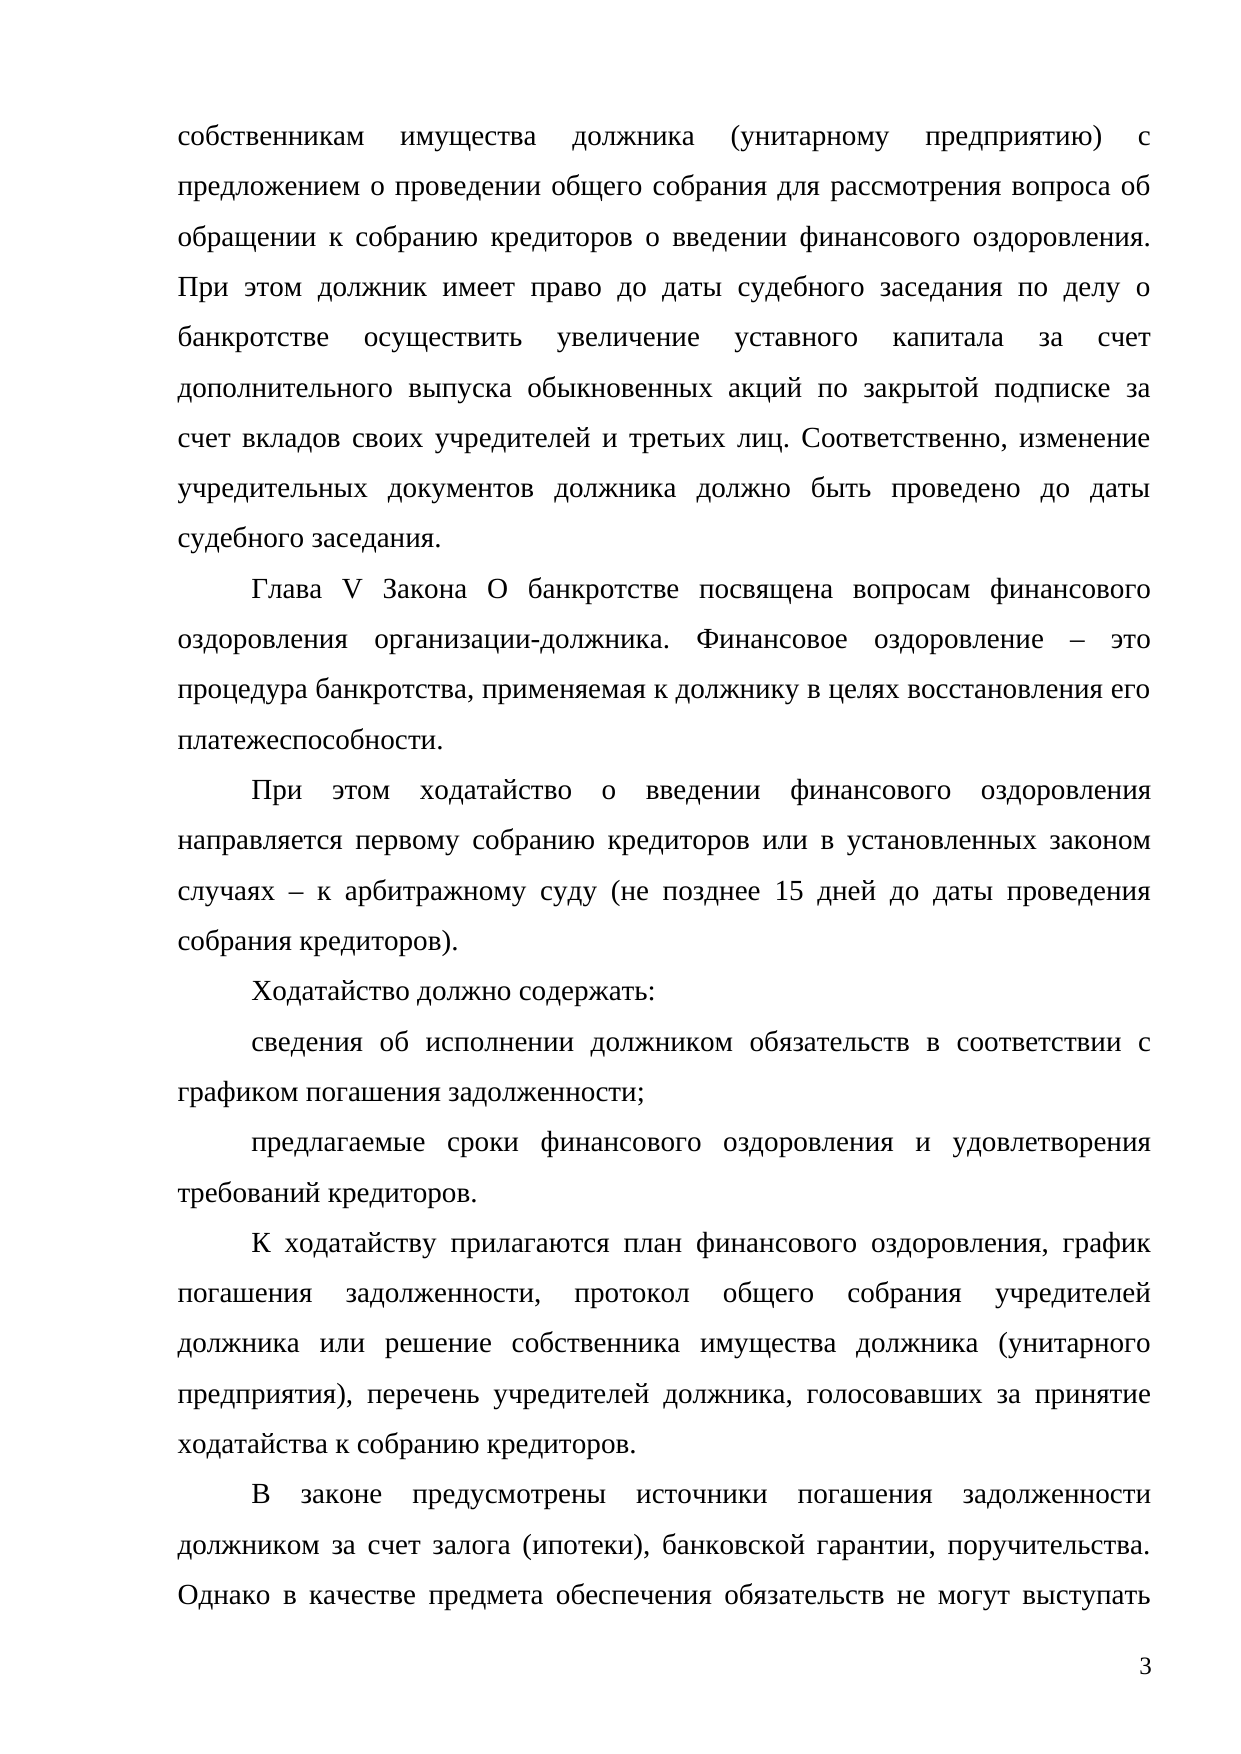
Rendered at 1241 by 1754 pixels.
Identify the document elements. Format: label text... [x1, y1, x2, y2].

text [177, 1477, 1152, 1611]
text Ходатайство должно содержать: [177, 973, 1152, 1007]
text сведения об исполнении должником обязательств в соответствии с графиком погашения задолженности; [177, 1024, 1152, 1108]
text предлагаемые сроки финансового оздоровления и удовлетворения требований кредиторов. [177, 1124, 1152, 1208]
text Глава V Закона О банкротстве посвящена вопросам финансового оздоровления организации-должника. Финансовое оздоровление – это процедура банкротства, применяемая к должнику в целях восстановления его платежеспособности. [177, 571, 1152, 755]
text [177, 118, 1152, 554]
text К ходатайству прилагаются план финансового оздоровления, график погашения задолженности, протокол общего собрания учредителей должника или решение собственника имущества должника (унитарного предприятия), перечень учредителей должника, голосовавших за принятие ходатайства к собранию кредиторов. [177, 1225, 1152, 1460]
text При этом ходатайство о введении финансового оздоровления направляется первому собранию кредиторов или в установленных законом случаях – к арбитражному суду (не позднее 15 дней до даты проведения собрания кредиторов). [177, 772, 1152, 957]
